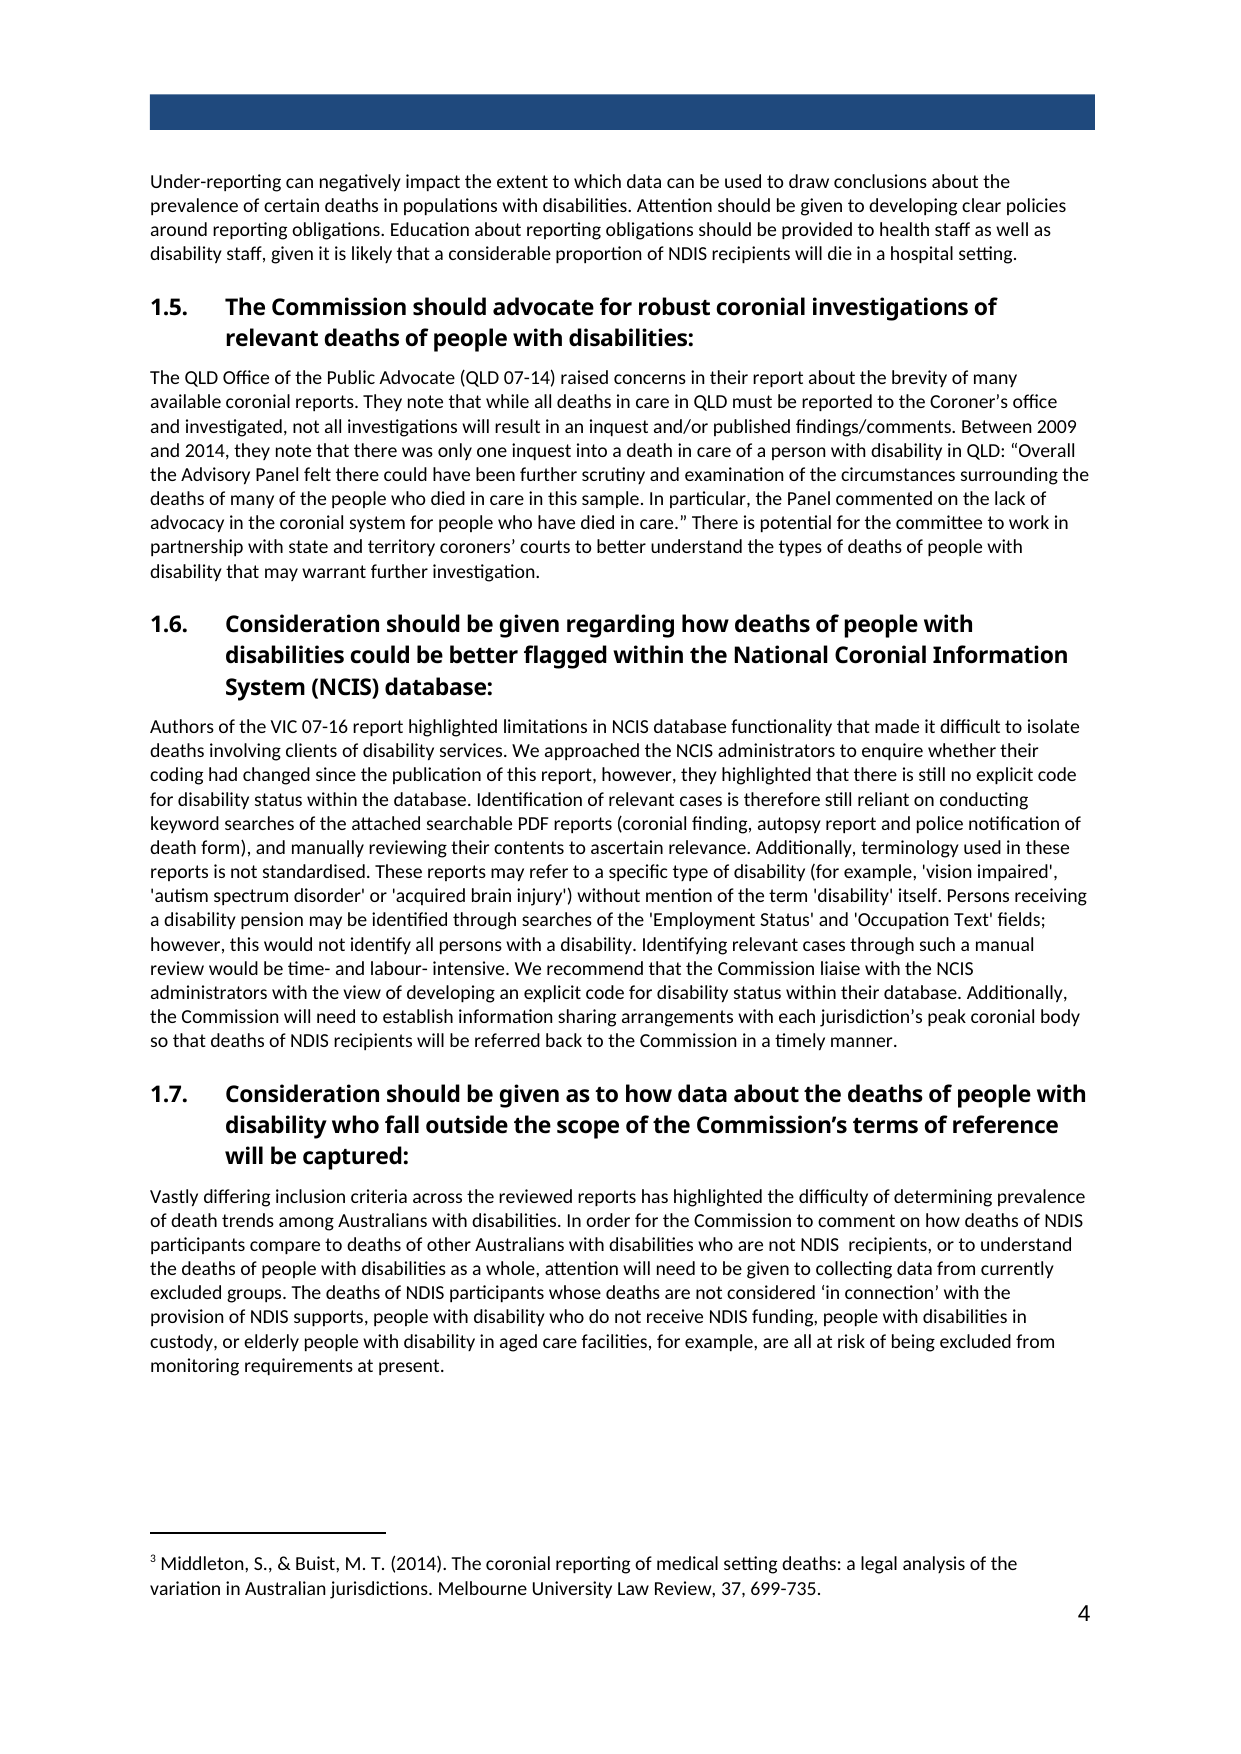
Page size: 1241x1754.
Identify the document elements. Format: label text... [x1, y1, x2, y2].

text Under-reporting can negatively impact the extent to which data can be used to draw conclusions about the prevalence of certain deaths in populations with disabilities. Attention should be given to developing clear policies around reporting obligations. Education about reporting obligations should be provided to health staff as well as disability staff, given it is likely that a considerable proportion of NDIS recipients will die in a hospital setting. [150, 169, 1090, 266]
text Vastly differing inclusion criteria across the reviewed reports has highlighted the difficulty of determining prevalence of death trends among Australians with disabilities. In order for the Commission to comment on how deaths of NDIS participants compare to deaths of other Australians with disabilities who are not NDIS recipients, or to understand the deaths of people with disabilities as a whole, attention will need to be given to collecting data from currently excluded groups. The deaths of NDIS participants whose deaths are not considered ‘in connection’ with the provision of NDIS supports, people with disability who do not receive NDIS funding, people with disabilities in custody, or elderly people with disability in aged care facilities, for example, are all at risk of being excluded from monitoring requirements at present. [150, 1184, 1090, 1377]
subtitle Consideration should be given as to how data about the deaths of people with disability who fall outside the scope of the Commission’s terms of reference will be captured: [150, 1078, 1090, 1171]
subtitle The Commission should advocate for robust coronial investigations of relevant deaths of people with disabilities: [150, 291, 1090, 353]
subtitle Consideration should be given regarding how deaths of people with disabilities could be better flagged within the National Coronial Information System (NCIS) database: [150, 608, 1090, 702]
text Authors of the VIC 07-16 report highlighted limitations in NCIS database functionality that made it difficult to isolate deaths involving clients of disability services. We approached the NCIS administrators to enquire whether their coding had changed since the publication of this report, however, they highlighted that there is still no explicit code for disability status within the database. Identification of relevant cases is therefore still reliant on conducting keyword searches of the attached searchable PDF reports (coronial finding, autopsy report and police notification of death form), and manually reviewing their contents to ascertain relevance. Additionally, terminology used in these reports is not standardised. These reports may refer to a specific type of disability (for example, 'vision impaired', 'autism spectrum disorder' or 'acquired brain injury') without mention of the term 'disability' itself. Persons receiving a disability pension may be identified through searches of the 'Employment Status' and 'Occupation Text' fields; however, this would not identify all persons with a disability. Identifying relevant cases through such a manual review would be time- and labour- intensive. We recommend that the Commission liaise with the NCIS administrators with the view of developing an explicit code for disability status within their database. Additionally, the Commission will need to establish information sharing arrangements with each jurisdiction’s peak coronial body so that deaths of NDIS recipients will be referred back to the Commission in a timely manner. [150, 714, 1090, 1053]
text The QLD Office of the Public Advocate (QLD 07-14) raised concerns in their report about the brevity of many available coronial reports. They note that while all deaths in care in QLD must be reported to the Coroner’s office and investigated, not all investigations will result in an inquest and/or published findings/comments. Between 2009 and 2014, they note that there was only one inquest into a death in care of a person with disability in QLD: “Overall the Advisory Panel felt there could have been further scrutiny and examination of the circumstances surrounding the deaths of many of the people who died in care in this sample. In particular, the Panel commented on the lack of advocacy in the coronial system for people who have died in care.” There is potential for the committee to work in partnership with state and territory coroners’ courts to better understand the types of deaths of people with disability that may warrant further investigation. [150, 366, 1090, 583]
